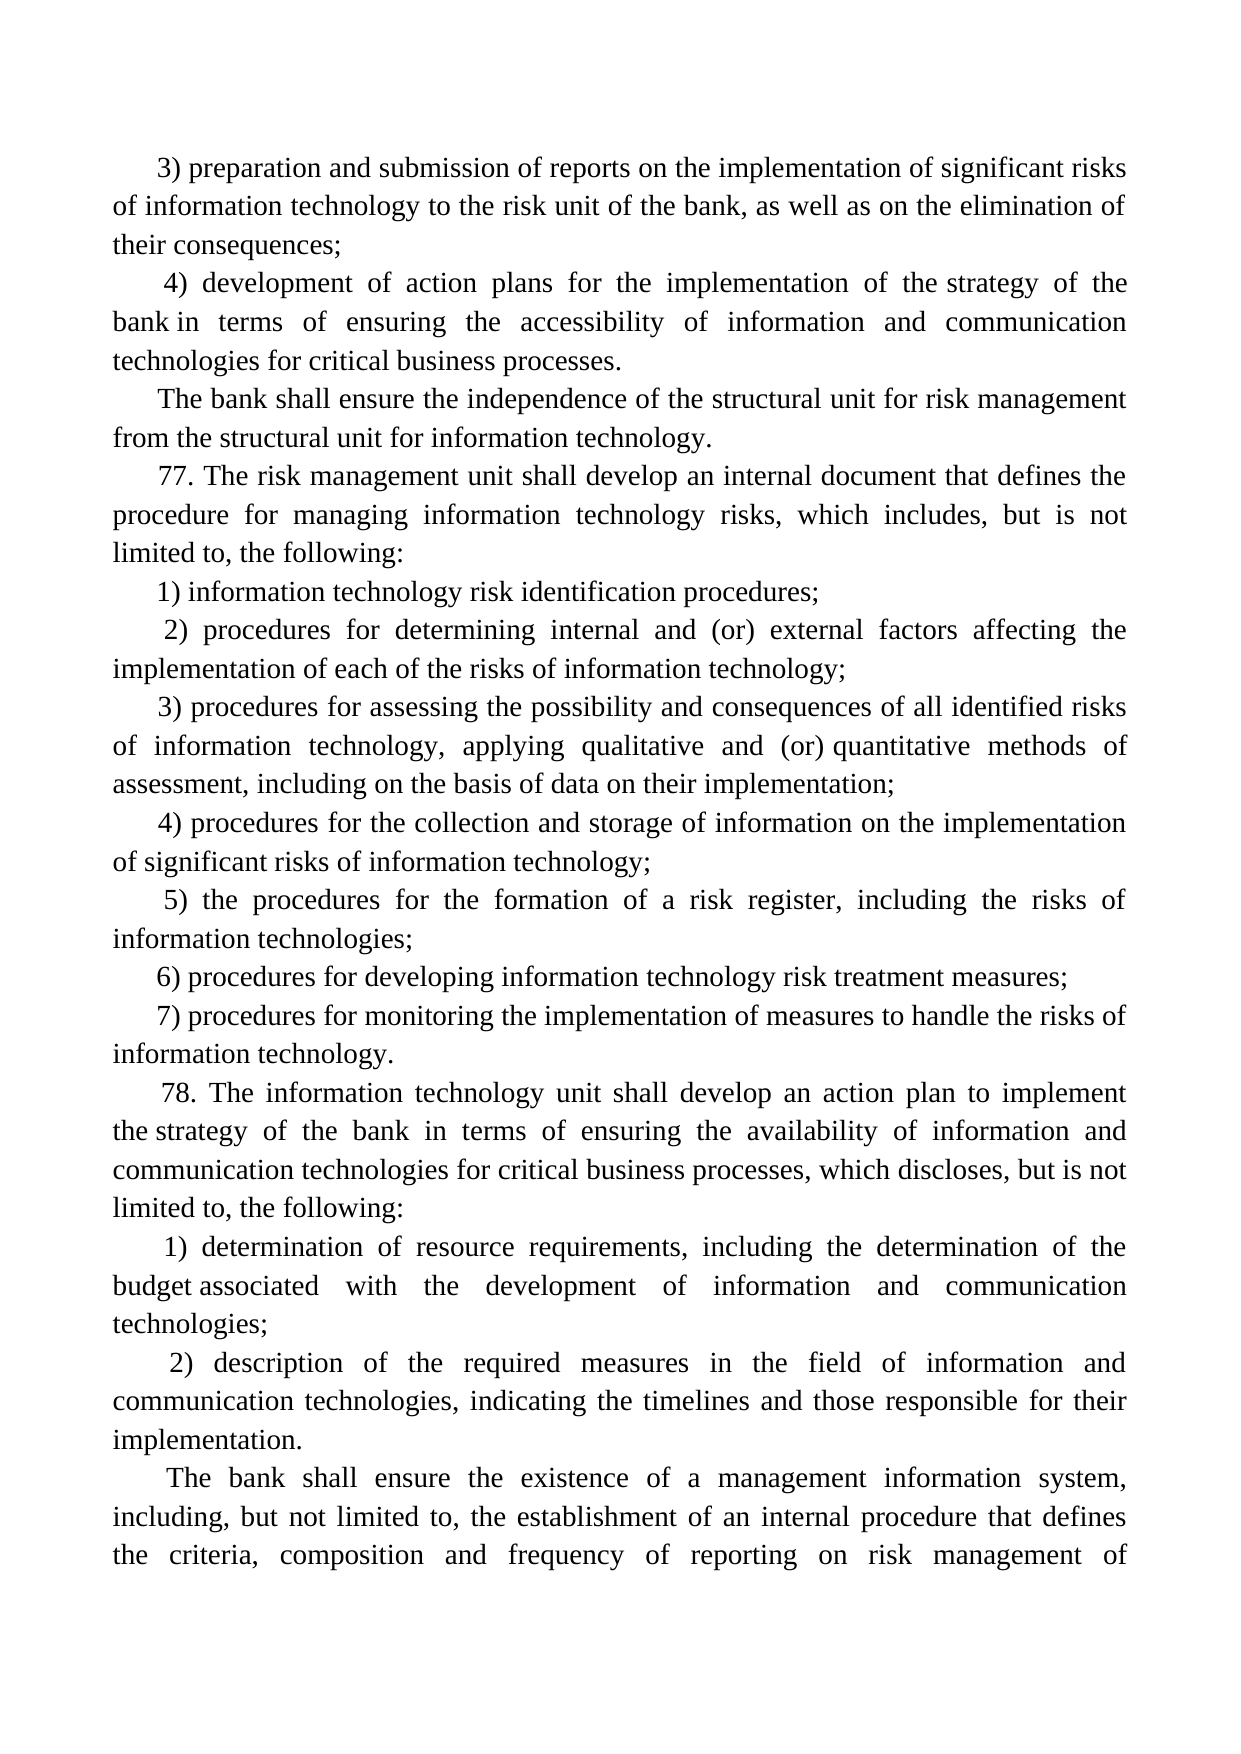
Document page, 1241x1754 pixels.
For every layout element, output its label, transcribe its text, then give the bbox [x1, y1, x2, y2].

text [112, 1460, 1128, 1571]
text 2) procedures for determining internal and (or) external factors affecting the implementation of each of the risks of information technology; [112, 612, 1128, 684]
text 4) development of action plans for the implementation of the strategy of the bank in terms of ensuring the accessibility of information and communication technologies for critical business processes. [112, 266, 1128, 376]
text 78. The information technology unit shall develop an action plan to implement the strategy of the bank in terms of ensuring the availability of information and communication technologies for critical business processes, which discloses, but is not limited to, the following: [112, 1075, 1128, 1224]
text 77. The risk management unit shall develop an internal document that defines the procedure for managing information technology risks, which includes, but is not limited to, the following: [112, 458, 1128, 569]
text 5) the procedures for the formation of a risk register, including the risks of information technologies; [112, 882, 1128, 954]
text 1) information technology risk identification procedures; [112, 574, 1128, 607]
text 2) description of the required measures in the field of information and communication technologies, indicating the timelines and those responsible for their implementation. [112, 1345, 1128, 1455]
text 6) procedures for developing information technology risk treatment measures; [112, 959, 1128, 993]
text 7) procedures for monitoring the implementation of measures to handle the risks of information technology. [112, 998, 1128, 1070]
text 4) procedures for the collection and storage of information on the implementation of significant risks of information technology; [112, 805, 1128, 877]
text 1) determination of resource requirements, including the determination of the budget associated with the development of information and communication technologies; [112, 1229, 1128, 1340]
text 3) procedures for assessing the possibility and consequences of all identified risks of information technology, applying qualitative and (or) quantitative methods of assessment, including on the basis of data on their implementation; [112, 689, 1128, 800]
text 3) preparation and submission of reports on the implementation of significant risks of information technology to the risk unit of the bank, as well as on the elimination of their consequences; [112, 150, 1128, 261]
text The bank shall ensure the independence of the structural unit for risk management from the structural unit for information technology. [112, 381, 1128, 453]
